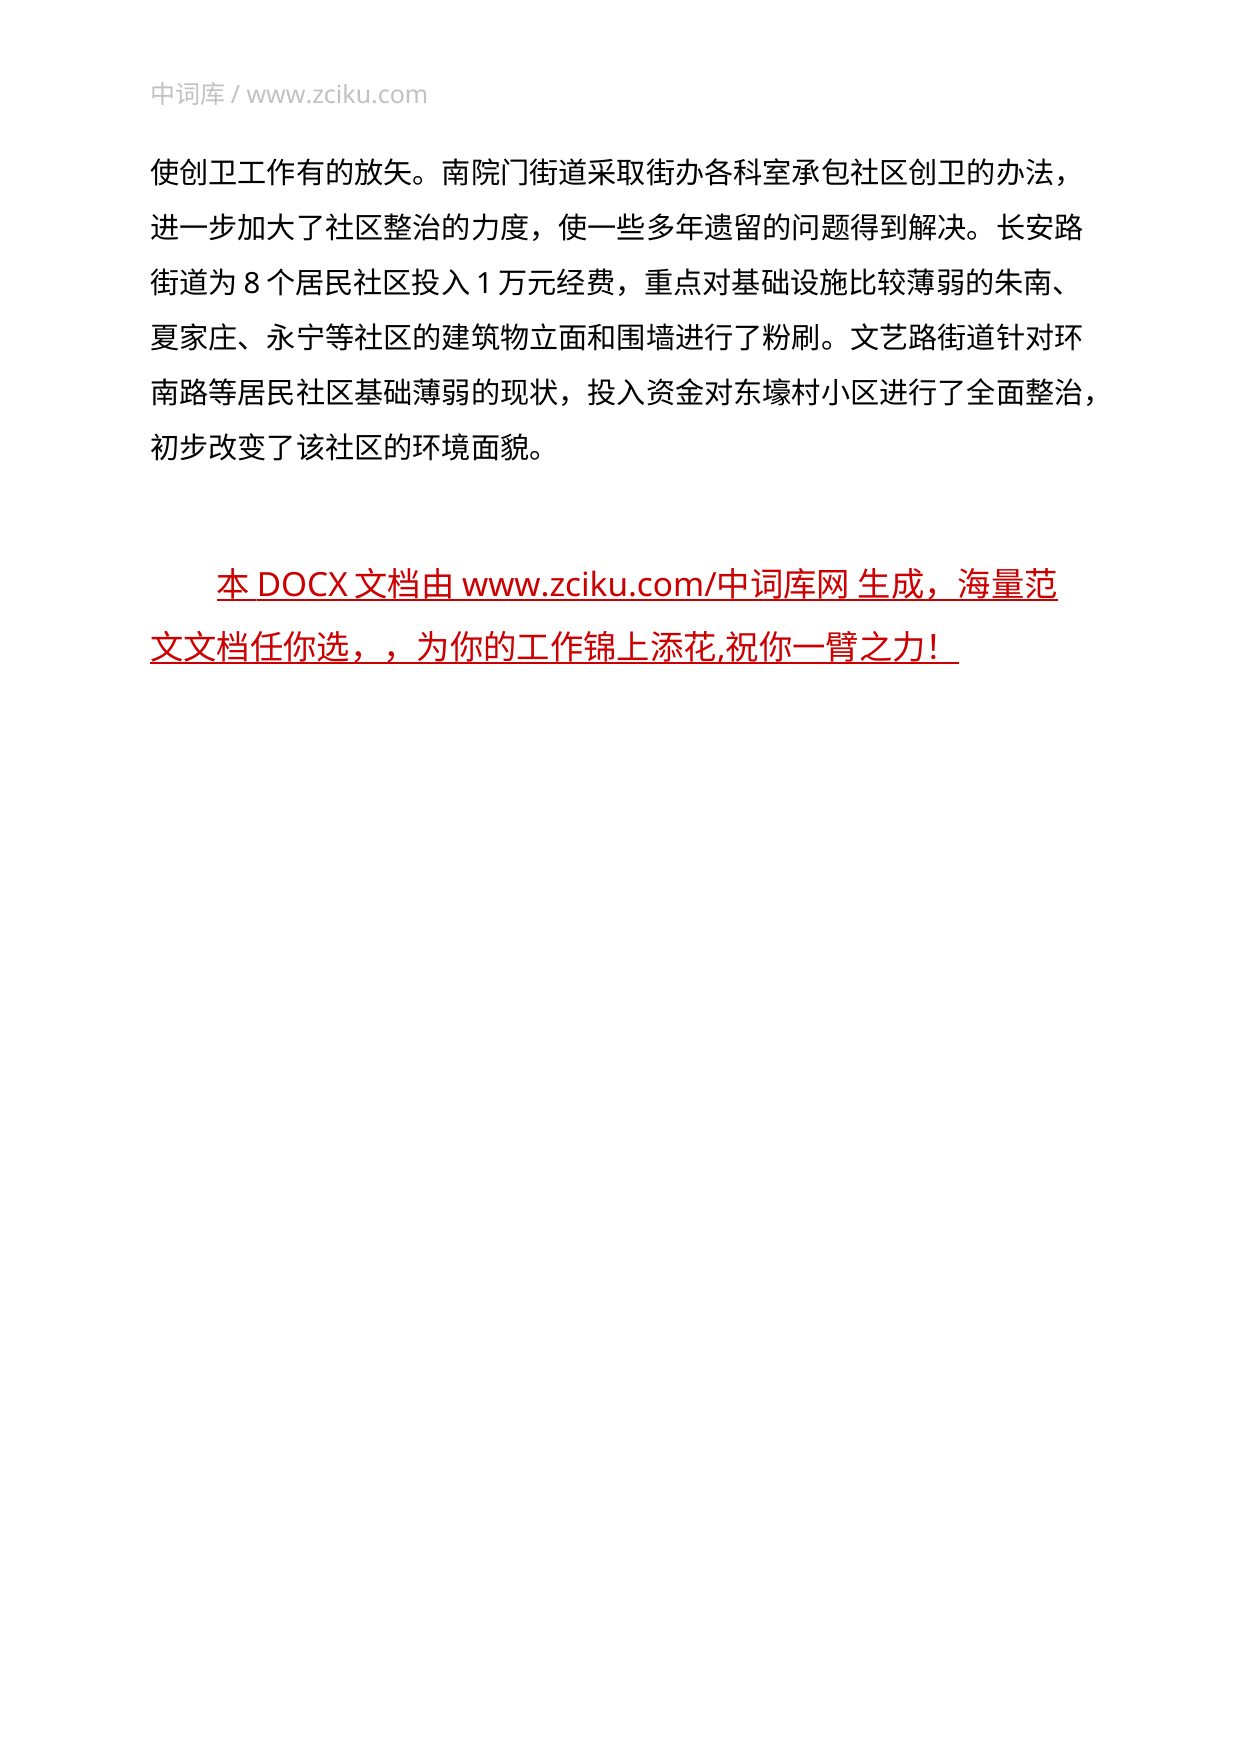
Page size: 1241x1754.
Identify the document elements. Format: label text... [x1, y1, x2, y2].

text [150, 150, 1090, 467]
text 本DOCX文档由 www.zciku.com/中词库网 生成，海量范文文档任你选，，为你的工作锦上添花,祝你一臂之力！ [150, 558, 1090, 669]
